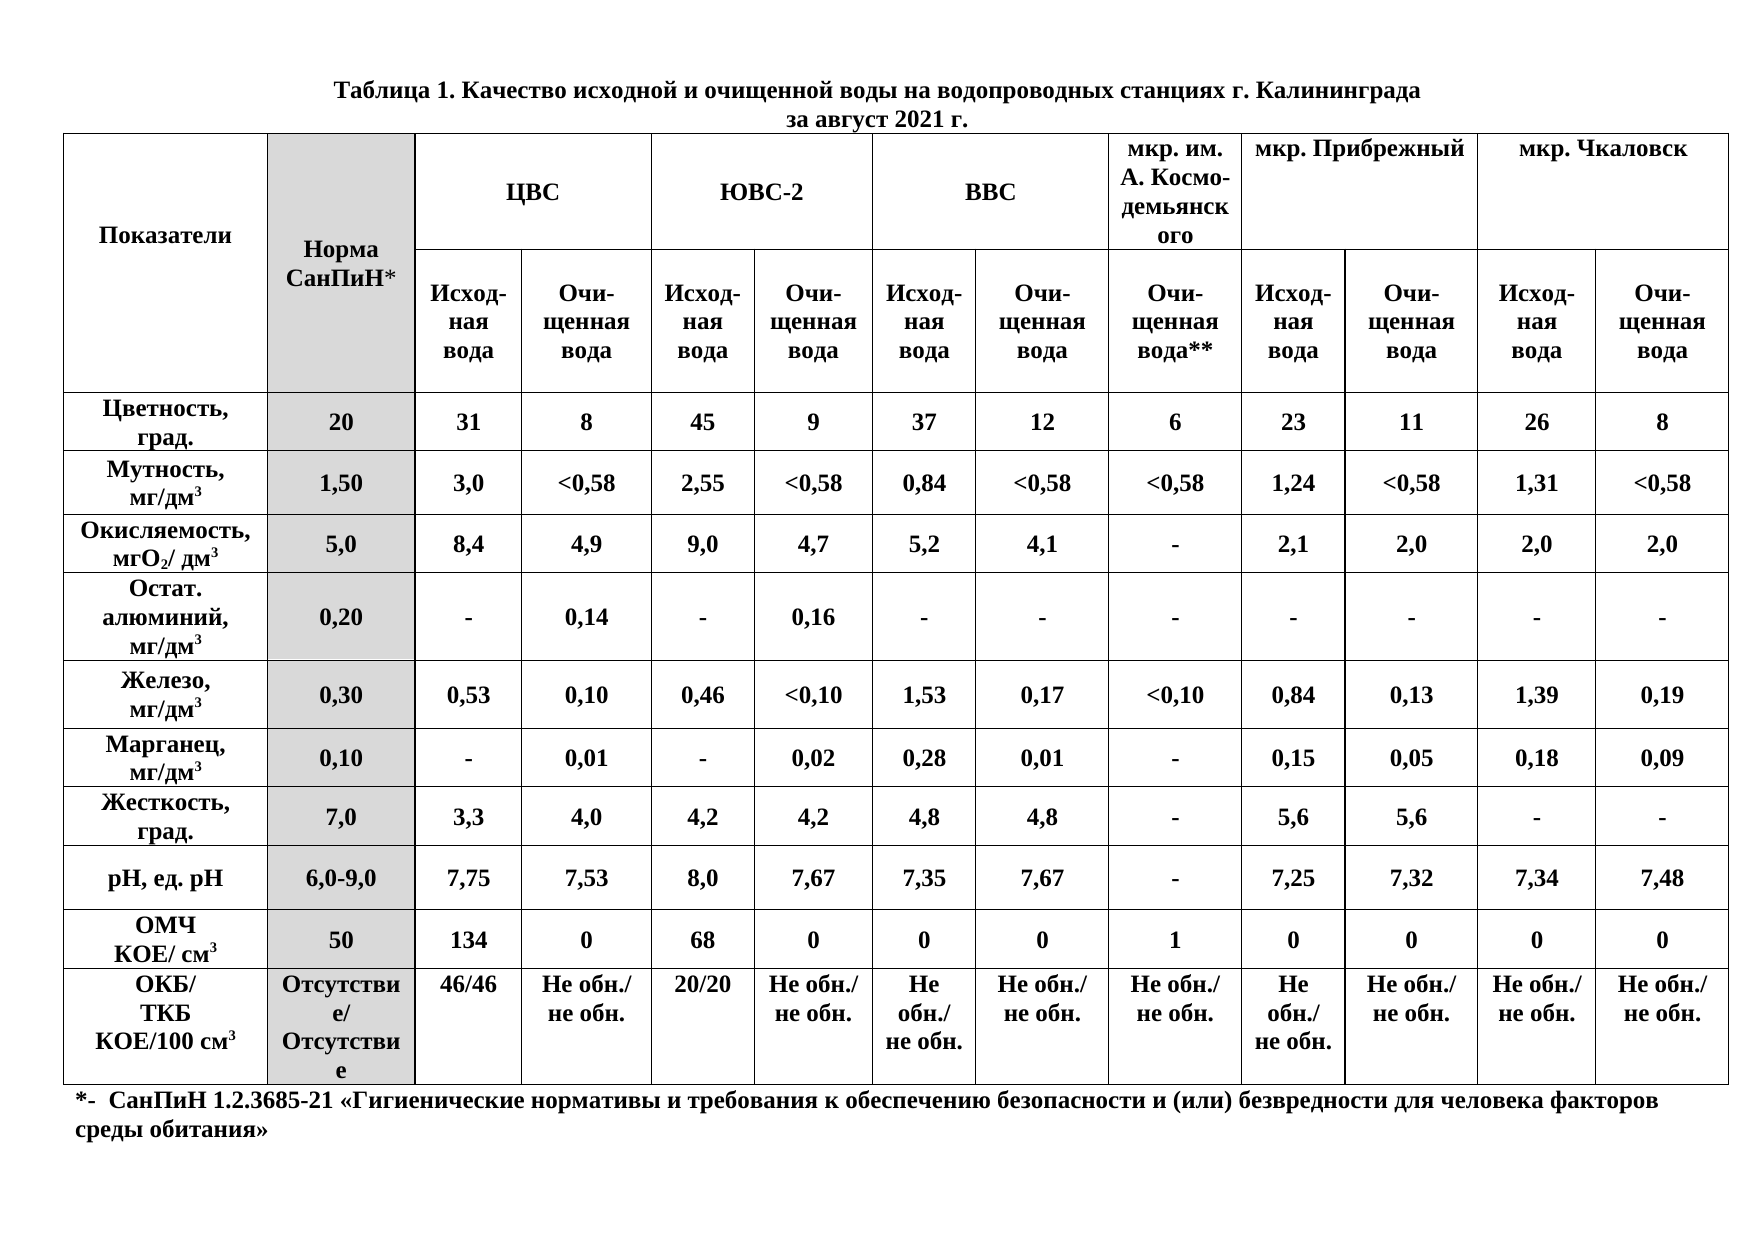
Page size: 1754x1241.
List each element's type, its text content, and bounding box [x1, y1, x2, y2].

table_cell 0,53 [416, 661, 521, 728]
table_cell 4,8 [873, 787, 975, 845]
table_cell 8,4 [416, 515, 521, 572]
table_cell 4,2 [652, 787, 754, 845]
table_cell 4,1 [976, 515, 1108, 572]
table_cell 0 [976, 910, 1108, 968]
table_cell 0,15 [1242, 729, 1344, 786]
table_header Показатели [64, 134, 267, 392]
table_cell 3,0 [416, 451, 521, 514]
table_cell Исход-ная вода [416, 250, 521, 392]
table_cell 5,6 [1242, 787, 1344, 845]
table_cell 0,02 [755, 729, 872, 786]
table_cell Жесткость, град. [64, 787, 267, 845]
table_cell Очи-щенная вода [522, 250, 651, 392]
table_cell - [976, 573, 1108, 659]
table_cell <0,10 [1109, 661, 1241, 728]
table_cell 0,28 [873, 729, 975, 786]
table_cell Остат. алюминий, мг/дм3 [64, 573, 267, 659]
table_cell 8 [1596, 393, 1728, 450]
table_cell 45 [652, 393, 754, 450]
table_cell 46/46 [416, 969, 521, 1084]
table_cell Не обн./ не обн. [755, 969, 872, 1084]
table_cell 7,35 [873, 846, 975, 909]
table_cell 9 [755, 393, 872, 450]
table_cell 31 [416, 393, 521, 450]
table_cell 5,6 [1346, 787, 1477, 845]
table_cell 9,0 [652, 515, 754, 572]
table_cell 0,30 [268, 661, 414, 728]
table_cell 5,2 [873, 515, 975, 572]
table_cell 2,0 [1346, 515, 1477, 572]
table_cell 7,75 [416, 846, 521, 909]
table_cell Железо, мг/дм3 [64, 661, 267, 728]
table_cell ОМЧ КОЕ/ см3 [64, 910, 267, 968]
table_cell Исход-ная вода [652, 250, 754, 392]
table_cell 1,24 [1242, 451, 1344, 514]
table_cell 7,32 [1346, 846, 1477, 909]
table_cell 0,84 [873, 451, 975, 514]
table_cell 0,14 [522, 573, 651, 659]
table_cell 8 [522, 393, 651, 450]
table_cell 0 [1346, 910, 1477, 968]
table_header Норма СанПиН* [268, 134, 414, 392]
table_cell - [652, 729, 754, 786]
table_cell Исход-ная вода [1242, 250, 1344, 392]
text *- СанПиН 1.2.3685-21 «Гигиенические нормативы и требования к обеспечению безопасности и (или) безвредности для человека факторов среды обитания» [75, 1085, 1679, 1142]
table_cell <0,58 [755, 451, 872, 514]
table_cell 0,20 [268, 573, 414, 659]
table_cell Не обн./ не обн. [1109, 969, 1241, 1084]
table_cell 8,0 [652, 846, 754, 909]
table_cell 37 [873, 393, 975, 450]
table_cell Отсутствие/Отсутствие [268, 969, 414, 1084]
table_cell - [1109, 515, 1241, 572]
table_cell Не обн./ не обн. [522, 969, 651, 1084]
text за август 2021 г. [75, 104, 1679, 132]
table_cell Окисляемость, мгО2/ дм3 [64, 515, 267, 572]
table_cell - [1242, 573, 1344, 659]
table_cell - [1109, 729, 1241, 786]
text Таблица 1. Качество исходной и очищенной воды на водопроводных станциях г. Калининграда [75, 75, 1679, 104]
table_cell 1,53 [873, 661, 975, 728]
table_cell 0,10 [268, 729, 414, 786]
table_cell Очи-щенная вода [1596, 250, 1728, 392]
table_cell - [1109, 846, 1241, 909]
table_cell - [1109, 787, 1241, 845]
table_cell - [1478, 787, 1595, 845]
table_header мкр. Прибрежный [1242, 134, 1477, 248]
table_cell 23 [1242, 393, 1344, 450]
table_cell 0 [522, 910, 651, 968]
table_cell <0,58 [976, 451, 1108, 514]
table_cell Марганец, мг/дм3 [64, 729, 267, 786]
table_cell 68 [652, 910, 754, 968]
table_cell 6 [1109, 393, 1241, 450]
table_cell 20/20 [652, 969, 754, 1084]
table_header мкр. Чкаловск [1478, 134, 1728, 248]
table_cell 7,53 [522, 846, 651, 909]
table_cell 0,09 [1596, 729, 1728, 786]
table_cell Очи-щенная вода [976, 250, 1108, 392]
table_cell 0 [755, 910, 872, 968]
table_cell 0 [1478, 910, 1595, 968]
table_cell 1 [1109, 910, 1241, 968]
table_cell 0,01 [976, 729, 1108, 786]
table_cell 1,50 [268, 451, 414, 514]
table_cell - [1596, 787, 1728, 845]
table_header ВВС [873, 134, 1108, 248]
table_cell 0 [1596, 910, 1728, 968]
table_cell 7,67 [755, 846, 872, 909]
table_cell рН, ед. рН [64, 846, 267, 909]
table_cell 0,01 [522, 729, 651, 786]
table_cell <0,58 [522, 451, 651, 514]
table_cell 0,10 [522, 661, 651, 728]
table_cell Очи-щенная вода** [1109, 250, 1241, 392]
table_cell - [416, 573, 521, 659]
table_cell Очи-щенная вода [755, 250, 872, 392]
table_cell - [1478, 573, 1595, 659]
table_cell 2,1 [1242, 515, 1344, 572]
table_cell 12 [976, 393, 1108, 450]
table_cell 7,48 [1596, 846, 1728, 909]
table_cell Не обн./ не обн. [1346, 969, 1477, 1084]
table_cell 0,17 [976, 661, 1108, 728]
table_cell 4,0 [522, 787, 651, 845]
table_cell <0,58 [1346, 451, 1477, 514]
table_cell 2,0 [1478, 515, 1595, 572]
table_cell 50 [268, 910, 414, 968]
table_header мкр. им. А. Космо- демьянского [1109, 134, 1241, 248]
table_cell <0,58 [1596, 451, 1728, 514]
table_cell 7,25 [1242, 846, 1344, 909]
table_cell 1,31 [1478, 451, 1595, 514]
table_cell <0,10 [755, 661, 872, 728]
table_cell Очи-щенная вода [1346, 250, 1477, 392]
table_cell - [1109, 573, 1241, 659]
table_cell 134 [416, 910, 521, 968]
table_cell 26 [1478, 393, 1595, 450]
table_cell 0,84 [1242, 661, 1344, 728]
table_cell 4,2 [755, 787, 872, 845]
table_cell Не обн./ не обн. [976, 969, 1108, 1084]
table_cell 0 [1242, 910, 1344, 968]
table_cell Не обн./ не обн. [873, 969, 975, 1084]
table_cell - [416, 729, 521, 786]
table_cell 0,13 [1346, 661, 1477, 728]
table_cell 0,18 [1478, 729, 1595, 786]
table_cell 7,0 [268, 787, 414, 845]
table_cell - [652, 573, 754, 659]
table_cell Не обн./ не обн. [1478, 969, 1595, 1084]
table_cell 7,34 [1478, 846, 1595, 909]
table_header ЮВС-2 [652, 134, 872, 248]
table_cell Исход-ная вода [1478, 250, 1595, 392]
table_cell ОКБ/ ТКБ КОЕ/100 см3 [64, 969, 267, 1084]
table_cell 20 [268, 393, 414, 450]
table_cell Исход-ная вода [873, 250, 975, 392]
table_cell - [1596, 573, 1728, 659]
table_cell 4,9 [522, 515, 651, 572]
table_cell Мутность, мг/дм3 [64, 451, 267, 514]
table_cell 0,05 [1346, 729, 1477, 786]
table_cell 5,0 [268, 515, 414, 572]
table_cell 2,0 [1596, 515, 1728, 572]
table_cell 6,0-9,0 [268, 846, 414, 909]
table_cell <0,58 [1109, 451, 1241, 514]
table_cell 0,46 [652, 661, 754, 728]
table_cell Цветность, град. [64, 393, 267, 450]
table_cell 4,8 [976, 787, 1108, 845]
table_cell 3,3 [416, 787, 521, 845]
table_cell Не обн./ не обн. [1596, 969, 1728, 1084]
table_cell - [1346, 573, 1477, 659]
table_cell 2,55 [652, 451, 754, 514]
table_header ЦВС [416, 134, 651, 248]
table_cell 11 [1346, 393, 1477, 450]
table_cell 1,39 [1478, 661, 1595, 728]
table_cell - [873, 573, 975, 659]
table_cell 0 [873, 910, 975, 968]
table_cell 0,19 [1596, 661, 1728, 728]
table_cell 0,16 [755, 573, 872, 659]
table_cell 4,7 [755, 515, 872, 572]
table_cell 7,67 [976, 846, 1108, 909]
table_cell Не обн./ не обн. [1242, 969, 1344, 1084]
